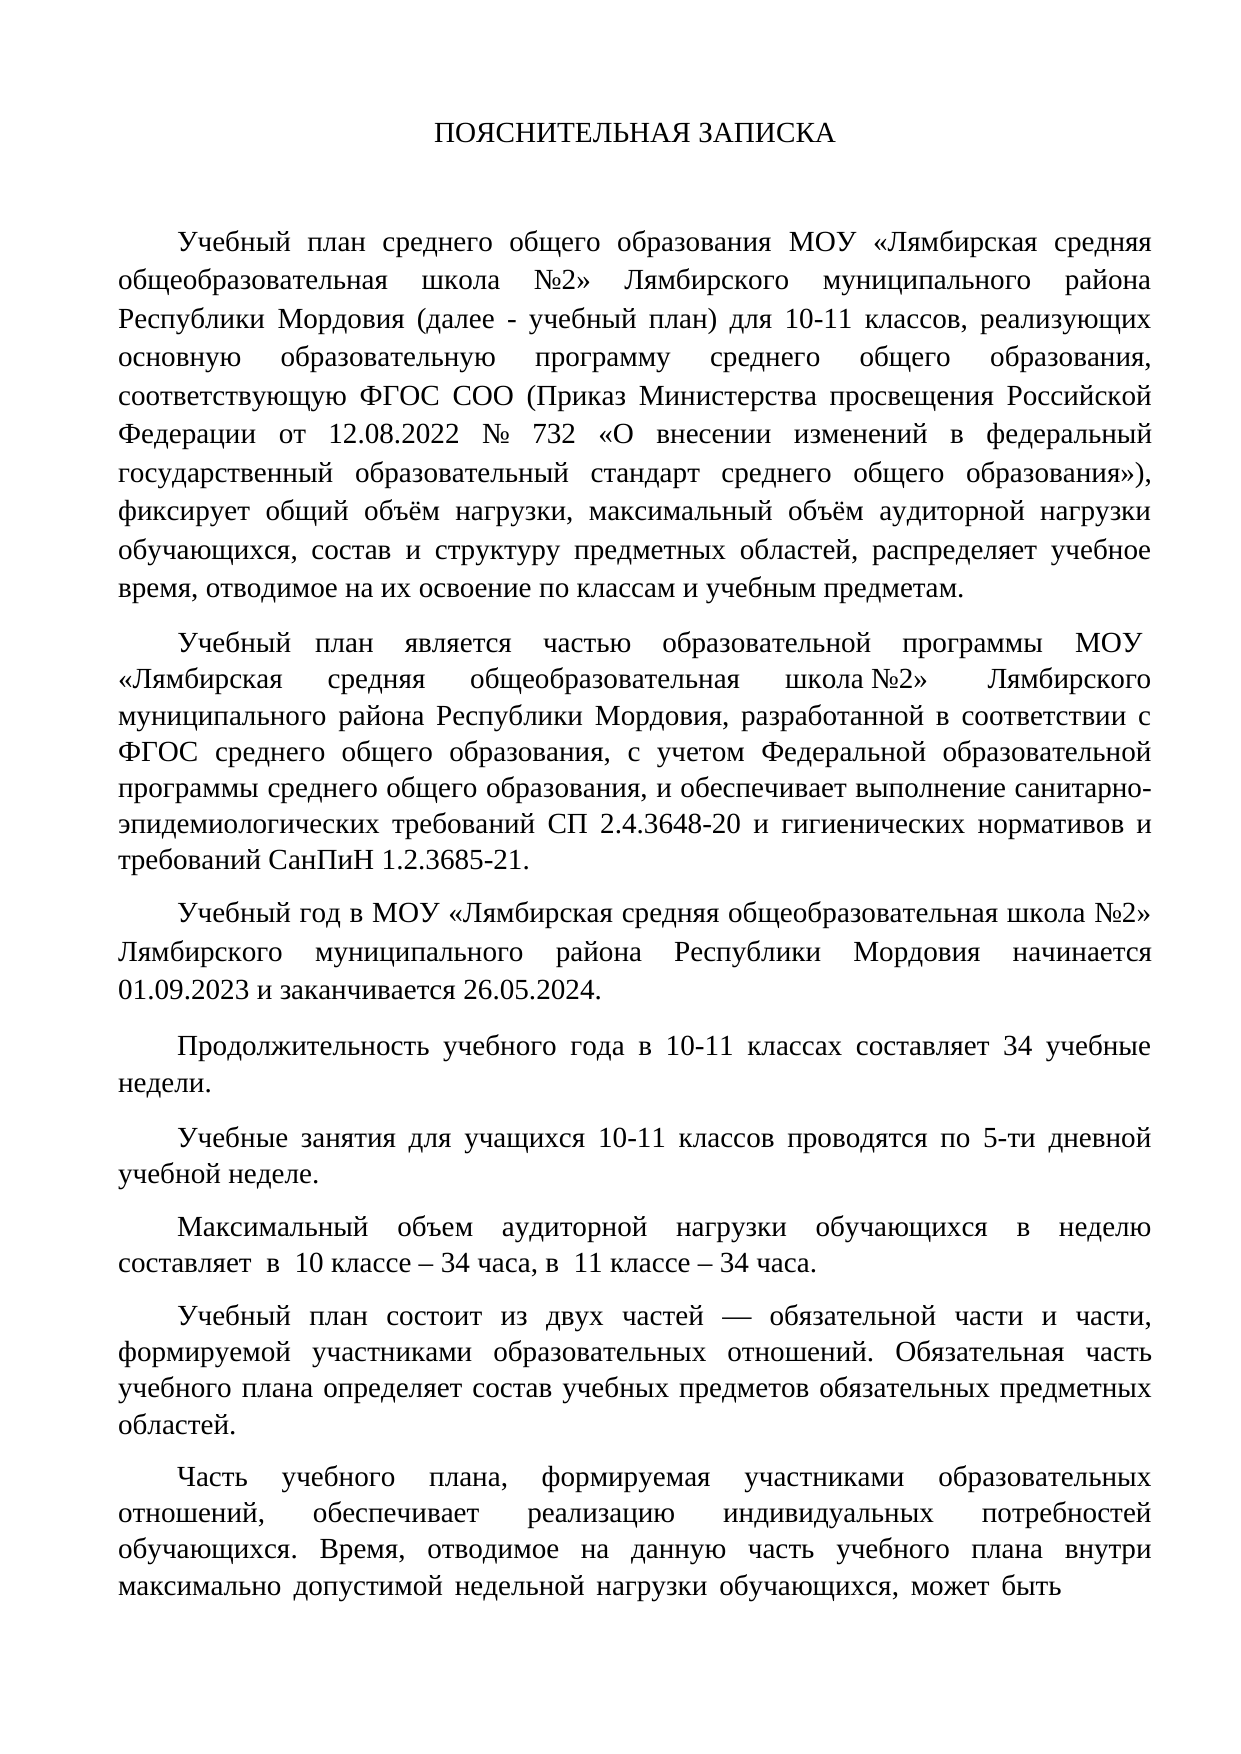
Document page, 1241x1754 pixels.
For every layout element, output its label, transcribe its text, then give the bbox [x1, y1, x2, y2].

text Учебные занятия для учащихся 10-11 классов проводятся по 5-ти дневной учебной неделе. [118, 1120, 1152, 1190]
text «Лямбирская средняя общеобразовательная школа №2» Лямбирского муниципального района Республики Мордовия, разработанной в соответствии с ФГОС среднего общего образования, с учетом Федеральной образовательной программы среднего общего образования, и обеспечивает выполнение санитарно-эпидемиологических требований СП 2.4.3648-20 и гигиенических нормативов и требований СанПиН 1.2.3685-21. [118, 662, 1152, 876]
text Максимальный объем аудиторной нагрузки обучающихся в неделю составляет в 10 классе – 34 часа, в 11 классе – 34 часа. [118, 1209, 1151, 1279]
text Учебный год в МОУ «Лямбирская средняя общеобразовательная школа №2» Лямбирского муниципального района Республики Мордовия начинается 01.09.2023 и заканчивается 26.05.2024. [118, 895, 1152, 1006]
text Часть учебного плана, формируемая участниками образовательных отношений, обеспечивает реализацию индивидуальных потребностей обучающихся. Время, отводимое на данную часть учебного плана внутри максимально допустимой недельной нагрузки обучающихся, может быть [118, 1459, 1152, 1601]
text Учебный план является частью образовательной программы МОУ [177, 625, 1163, 659]
text Учебный план состоит из двух частей — обязательной части и части, формируемой участниками образовательных отношений. Обязательная часть учебного плана определяет состав учебных предметов обязательных предметных областей. [118, 1298, 1152, 1440]
text ПОЯСНИТЕЛЬНАЯ ЗАПИСКА [231, 115, 1038, 149]
text Учебный план среднего общего образования МОУ «Лямбирская средняя общеобразовательная школа №2» Лямбирского муниципального района Республики Мордовия (далее - учебный план) для 10-11 классов, реализующих основную образовательную программу среднего общего образования, соответствующую ФГОС СОО (Приказ Министерства просвещения Российской Федерации от 12.08.2022 № 732 «О внесении изменений в федеральный государственный образовательный стандарт среднего общего образования»), фиксирует общий объём нагрузки, максимальный объём аудиторной нагрузки обучающихся, состав и структуру предметных областей, распределяет учебное время, отводимое на их освоение по классам и учебным предметам. [118, 224, 1152, 604]
text Продолжительность учебного года в 10-11 классах составляет 34 учебные недели. [118, 1028, 1152, 1099]
